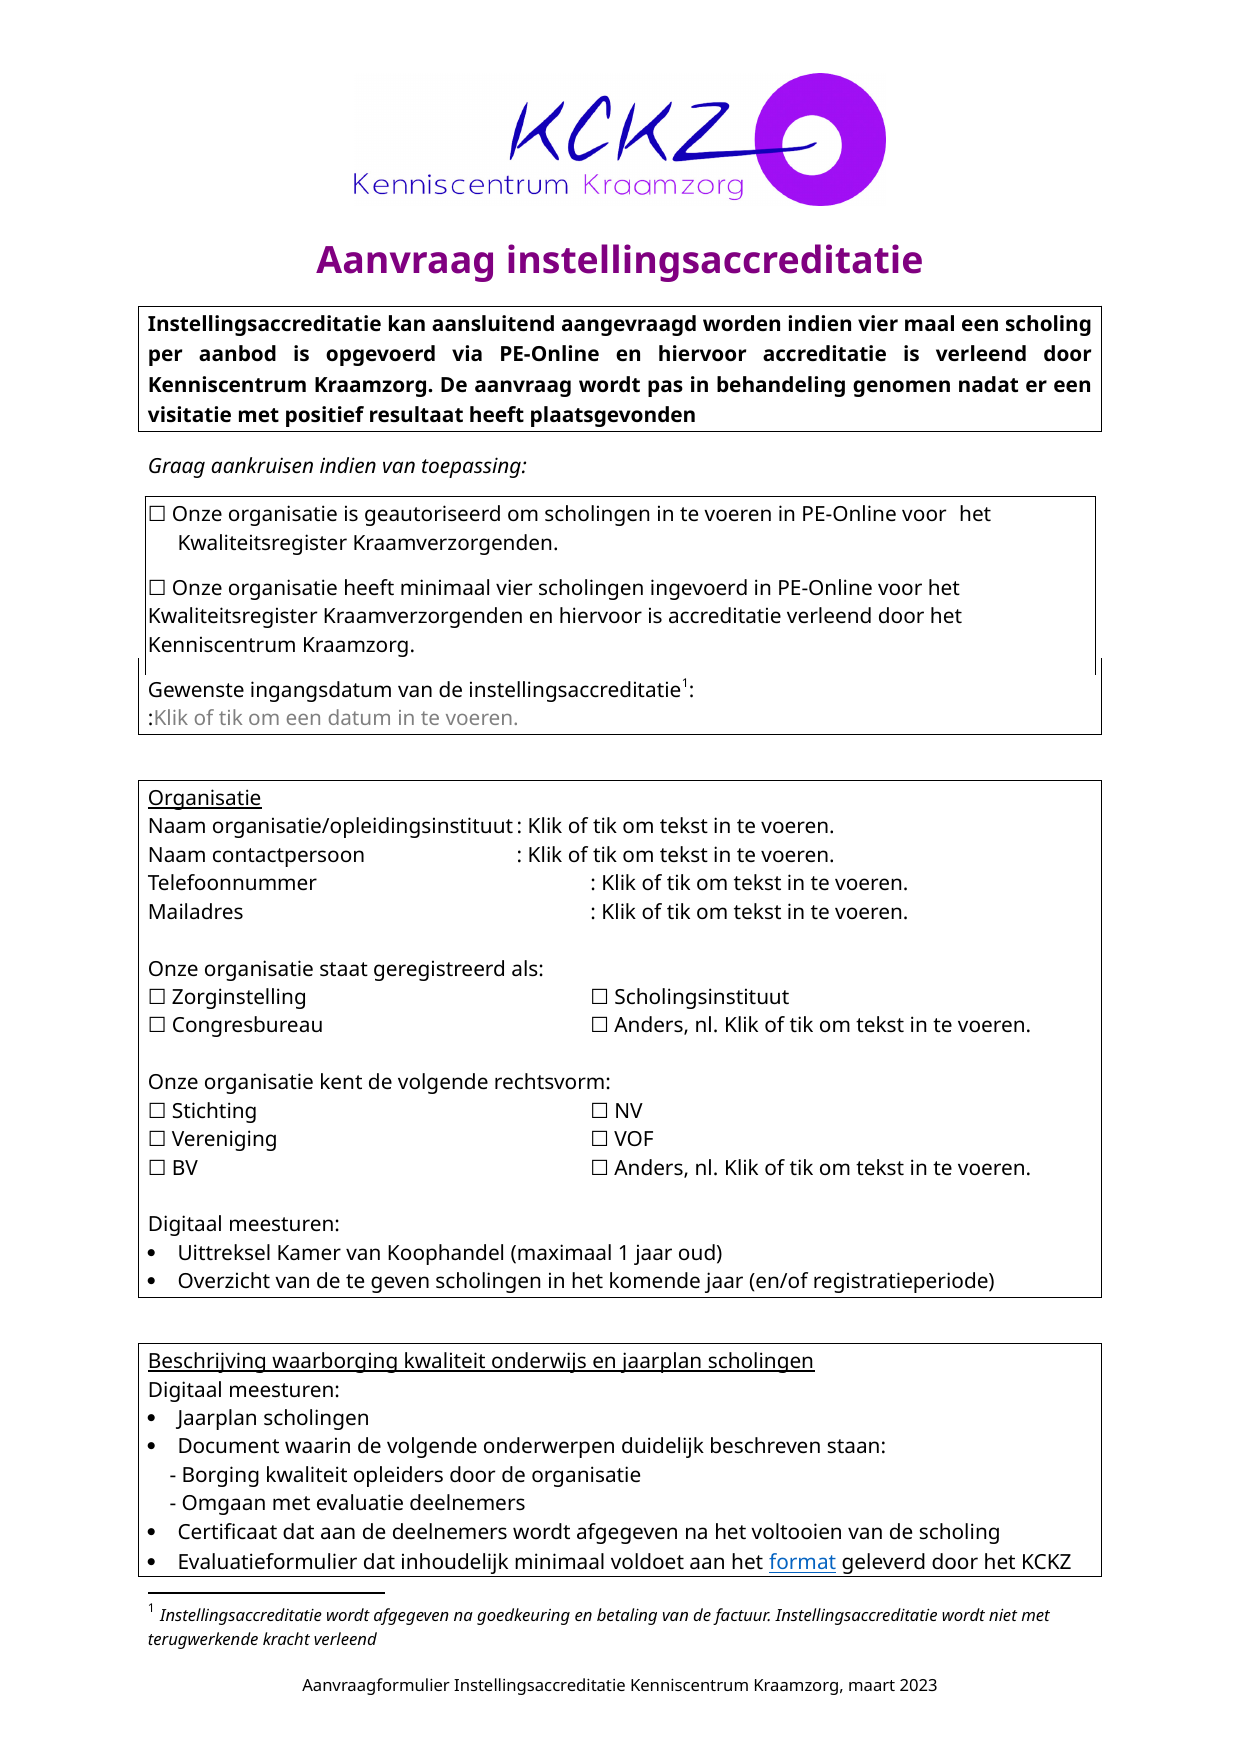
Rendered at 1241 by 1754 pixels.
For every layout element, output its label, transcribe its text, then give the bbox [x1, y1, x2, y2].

text Onze organisatie is geautoriseerd om scholingen in te voeren in PE-Online voor het Kwaliteitsregister Kraamverzorgenden. [146, 497, 1095, 556]
text Telefoonnummer : [148, 868, 1093, 897]
text Instellingsaccreditatie kan aansluitend aangevraagd worden indien vier maal een scholing per aanbod is opgevoerd via PE-Online en hiervoor accreditatie is verleend door Kenniscentrum Kraamzorg. De aanvraag wordt pas in behandeling genomen nadat er een visitatie met positief resultaat heeft plaatsgevonden [139, 307, 1101, 431]
text Onze organisatie heeft minimaal vier scholingen ingevoerd in PE-Online voor het Kwaliteitsregister Kraamverzorgenden en hiervoor is accreditatie verleend door het Kenniscentrum Kraamzorg. [146, 570, 1095, 658]
text - Borging kwaliteit opleiders door de organisatie [148, 1460, 1093, 1488]
text Onze organisatie staat geregistreerd als: [148, 954, 1093, 982]
text Organisatie [139, 781, 1101, 811]
text Zorginstelling Scholingsinstituut [148, 982, 1093, 1011]
text Mailadres : [148, 897, 1093, 925]
list Overzicht van de te geven scholingen in het komende jaar (en/of registratieperiode) [139, 1263, 1101, 1297]
list Document waarin de volgende onderwerpen duidelijk beschreven staan: [148, 1432, 1093, 1460]
list Uittreksel Kamer van Koophandel (maximaal 1 jaar oud) [148, 1238, 1093, 1263]
text Congresbureau Anders, nl. [148, 1011, 1093, 1039]
text Beschrijving waarborging kwaliteit onderwijs en jaarplan scholingen [139, 1344, 1101, 1375]
text Aanvraag instellingsaccreditatie [148, 234, 1093, 285]
text Digitaal meesturen: [148, 1375, 1093, 1403]
text Gewenste ingangsdatum van de instellingsaccreditatie: : [139, 672, 1101, 734]
text Graag aankruisen indien van toepassing: [148, 451, 1093, 479]
list Certificaat dat aan de deelnemers wordt afgegeven na het voltooien van de scholing [148, 1517, 1093, 1544]
text Naam organisatie/opleidingsinstituut : [148, 811, 1093, 840]
text Stichting NV Vereniging VOF BV Anders, nl. [148, 1096, 1093, 1181]
text Onze organisatie kent de volgende rechtsvorm: [148, 1067, 1093, 1096]
text - Omgaan met evaluatie deelnemers [148, 1488, 1093, 1517]
list Jaarplan scholingen [148, 1403, 1093, 1432]
list Evaluatieformulier dat inhoudelijk minimaal voldoet aan het format geleverd door het KCKZ [139, 1544, 1101, 1576]
picture [354, 73, 886, 206]
text Digitaal meesturen: [148, 1209, 1093, 1238]
text Naam contactpersoon : [148, 840, 1093, 868]
